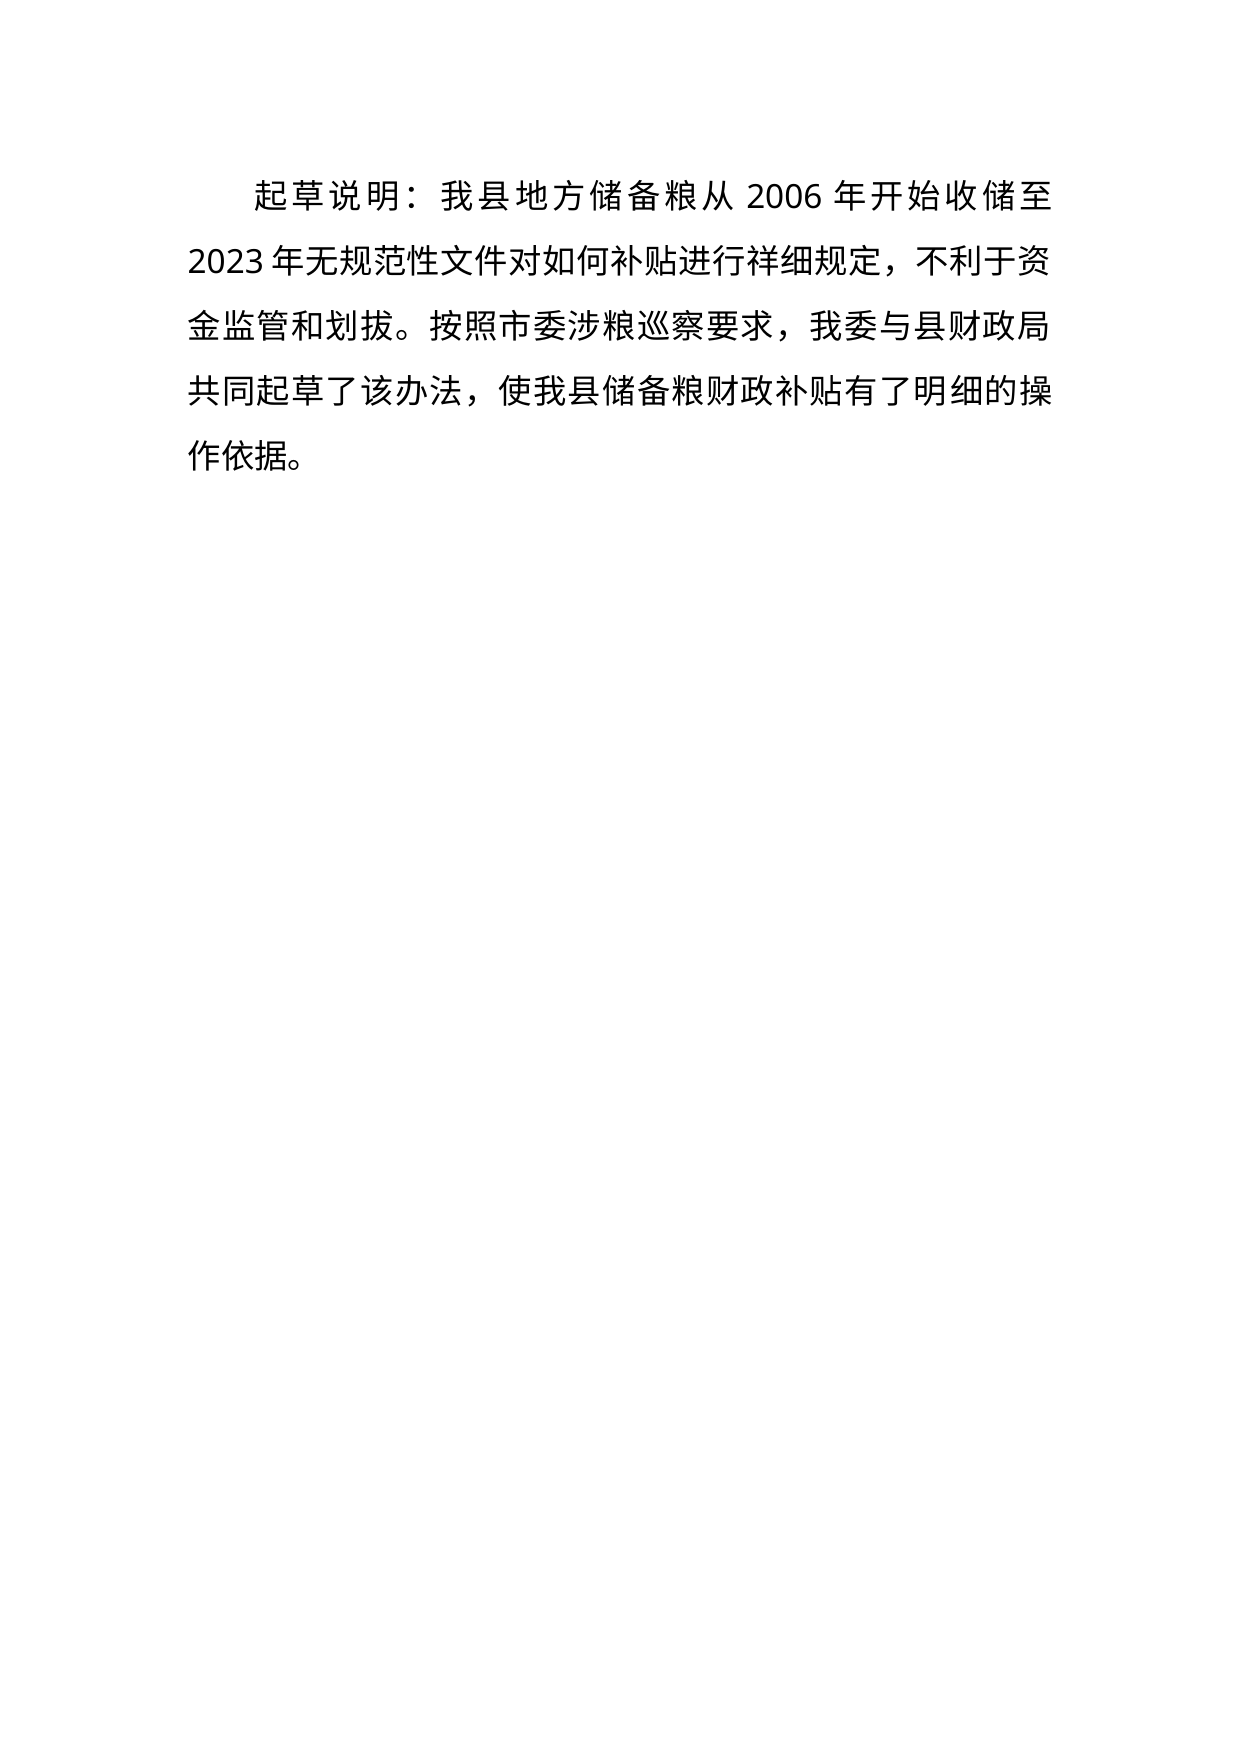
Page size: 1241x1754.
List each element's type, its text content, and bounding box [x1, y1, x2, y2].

text 起草说明：我县地方储备粮从2006年开始收储至2023年无规范性文件对如何补贴进行祥细规定，不利于资金监管和划拔。按照市委涉粮巡察要求，我委与县财政局共同起草了该办法，使我县储备粮财政补贴有了明细的操作依据。 [187, 162, 1053, 487]
